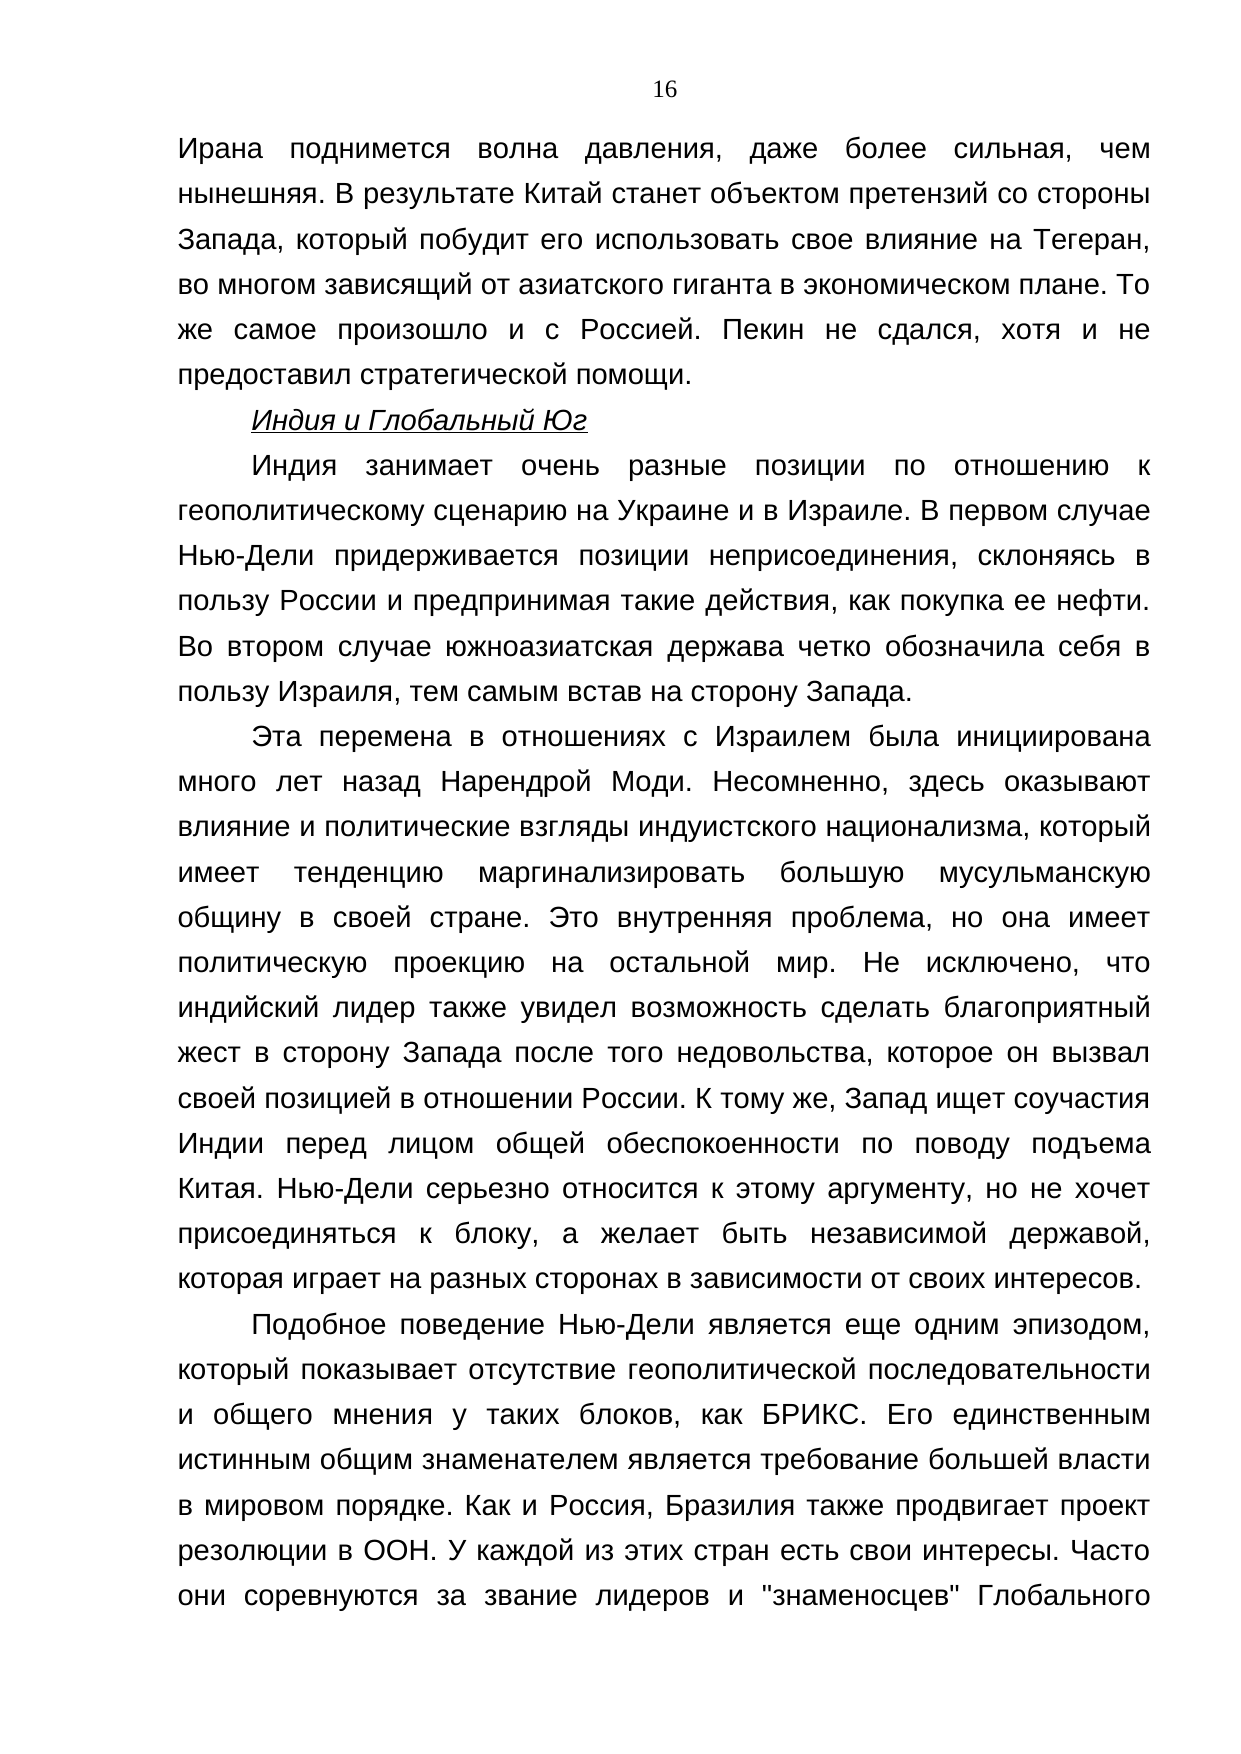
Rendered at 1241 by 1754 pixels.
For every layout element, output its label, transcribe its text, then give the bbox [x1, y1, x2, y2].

text Индия и Глобальный Юг [177, 402, 1152, 436]
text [177, 131, 1152, 391]
text Эта перемена в отношениях с Израилем была инициирована много лет назад Нарендрой Моди. Несомненно, здесь оказывают влияние и политические взгляды индуистского национализма, который имеет тенденцию маргинализировать большую мусульманскую общину в своей стране. Это внутренняя проблема, но она имеет политическую проекцию на остальной мир. Не исключено, что индийский лидер также увидел возможность сделать благоприятный жест в сторону Запада после того недовольства, которое он вызвал своей позицией в отношении России. К тому же, Запад ищет соучастия Индии перед лицом общей обеспокоенности по поводу подъема Китая. Нью-Дели серьезно относится к этому аргументу, но не хочет присоединяться к блоку, а желает быть независимой державой, которая играет на разных сторонах в зависимости от своих интересов. [177, 719, 1152, 1295]
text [177, 1307, 1152, 1611]
text Индия занимает очень разные позиции по отношению к геополитическому сценарию на Украине и в Израиле. В первом случае Нью-Дели придерживается позиции неприсоединения, склоняясь в пользу России и предпринимая такие действия, как покупка ее нефти. Во втором случае южноазиатская держава четко обозначила себя в пользу Израиля, тем самым встав на сторону Запада. [177, 448, 1152, 707]
